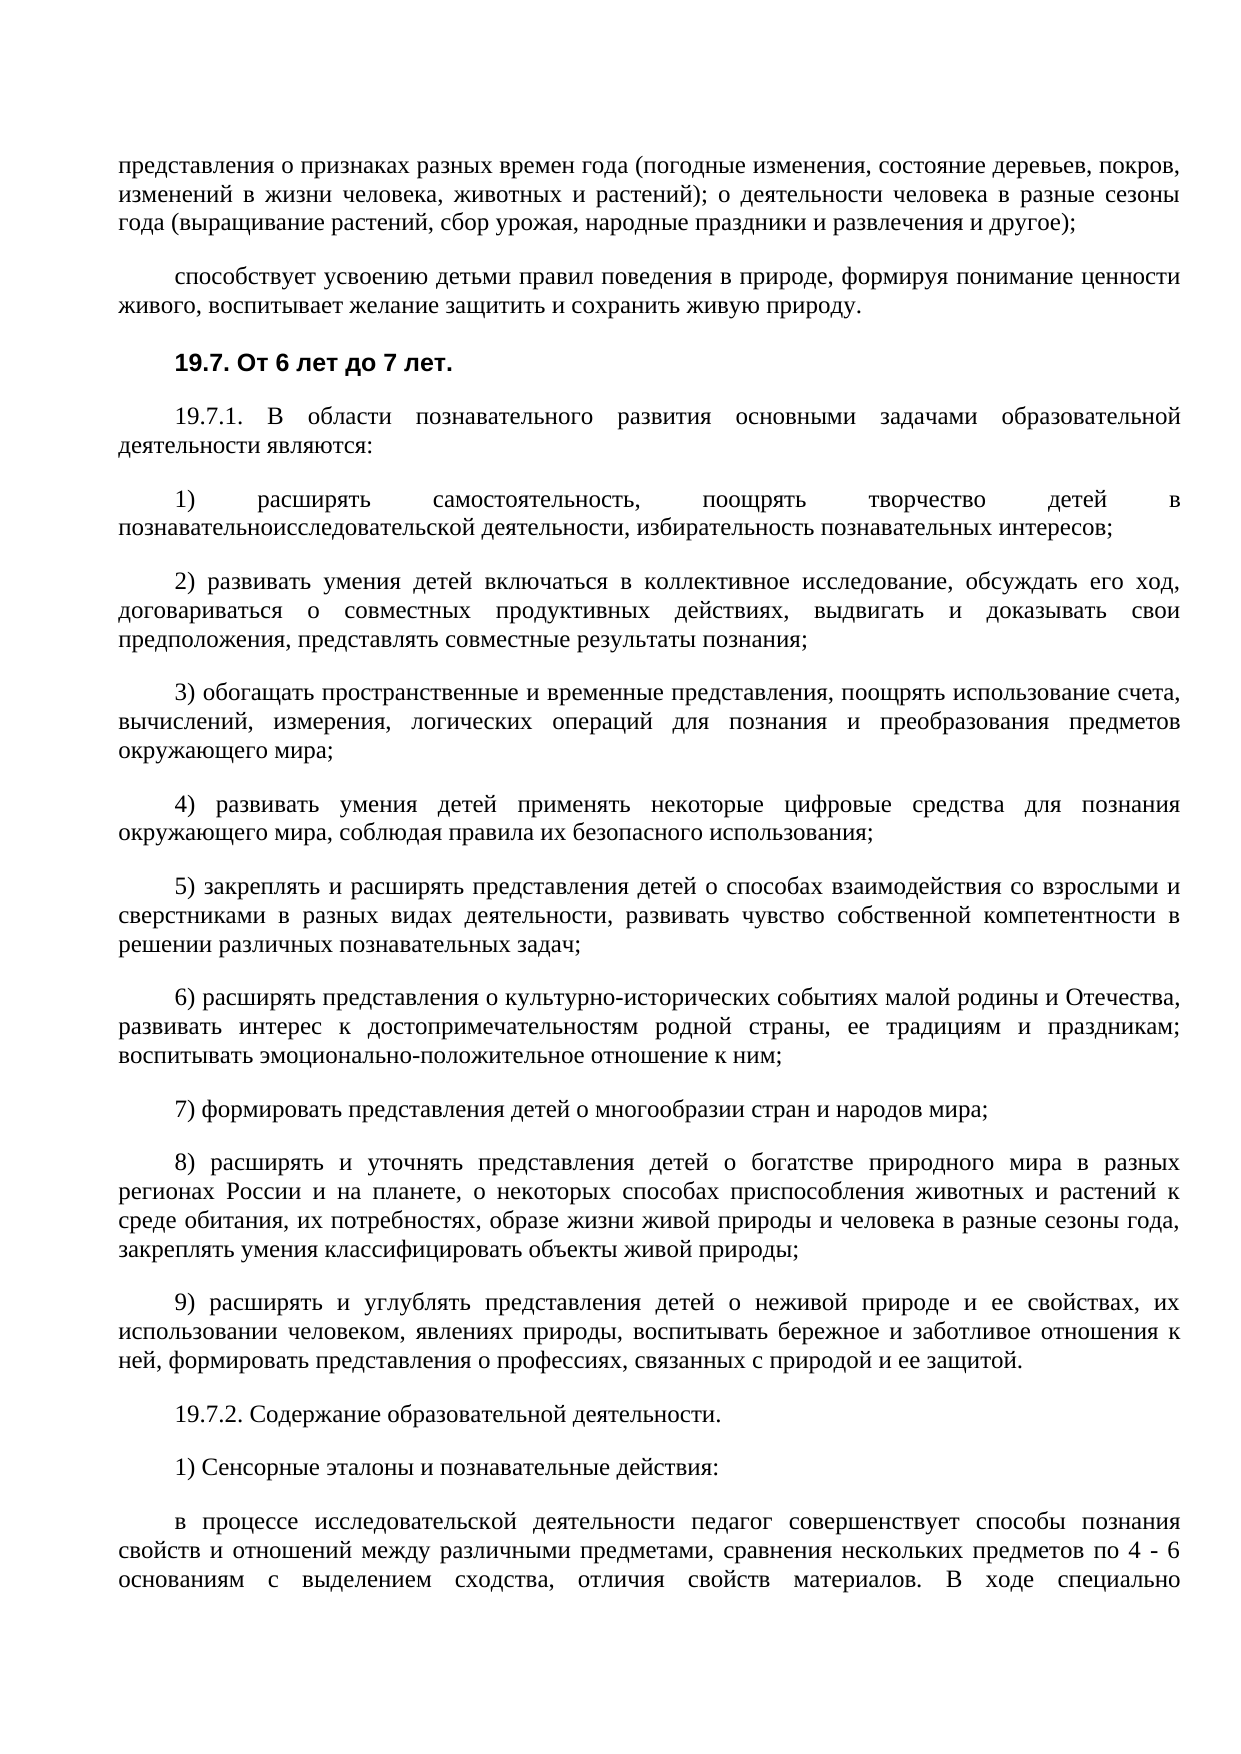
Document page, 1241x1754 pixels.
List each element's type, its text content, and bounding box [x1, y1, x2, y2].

text 9) расширять и углублять представления детей о неживой природе и ее свойствах, их использовании человеком, явлениях природы, воспитывать бережное и заботливое отношения к ней, формировать представления о профессиях, связанных с природой и ее защитой. [118, 1287, 1181, 1374]
text 2) развивать умения детей включаться в коллективное исследование, обсуждать его ход, договариваться о совместных продуктивных действиях, выдвигать и доказывать свои предположения, представлять совместные результаты познания; [118, 566, 1181, 652]
text 19.7.2. Содержание образовательной деятельности. [118, 1399, 1181, 1427]
text 6) расширять представления о культурно-исторических событиях малой родины и Отечества, развивать интерес к достопримечательностям родной страны, ее традициям и праздникам; воспитывать эмоционально-положительное отношение к ним; [118, 982, 1181, 1069]
text способствует усвоению детьми правил поведения в природе, формируя понимание ценности живого, воспитывает желание защитить и сохранить живую природу. [118, 261, 1181, 319]
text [118, 1506, 1181, 1592]
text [118, 150, 1181, 236]
text 19.7.1. В области познавательного развития основными задачами образовательной деятельности являются: [118, 401, 1181, 459]
text 1) расширять самостоятельность, поощрять творчество детей в познавательноисследовательской деятельности, избирательность познавательных интересов; [118, 484, 1181, 541]
text 4) развивать умения детей применять некоторые цифровые средства для познания окружающего мира, соблюдая правила их безопасного использования; [118, 789, 1181, 846]
text 1) Сенсорные эталоны и познавательные действия: [118, 1452, 1181, 1481]
title 19.7. От 6 лет до 7 лет. [118, 347, 1181, 376]
text 3) обогащать пространственные и временные представления, поощрять использование счета, вычислений, измерения, логических операций для познания и преобразования предметов окружающего мира; [118, 677, 1181, 764]
text 7) формировать представления детей о многообразии стран и народов мира; [118, 1094, 1181, 1122]
text 8) расширять и уточнять представления детей о богатстве природного мира в разных регионах России и на планете, о некоторых способах приспособления животных и растений к среде обитания, их потребностях, образе жизни живой природы и человека в разные сезоны года, закреплять умения классифицировать объекты живой природы; [118, 1147, 1181, 1262]
text 5) закреплять и расширять представления детей о способах взаимодействия со взрослыми и сверстниками в разных видах деятельности, развивать чувство собственной компетентности в решении различных познавательных задач; [118, 871, 1181, 957]
